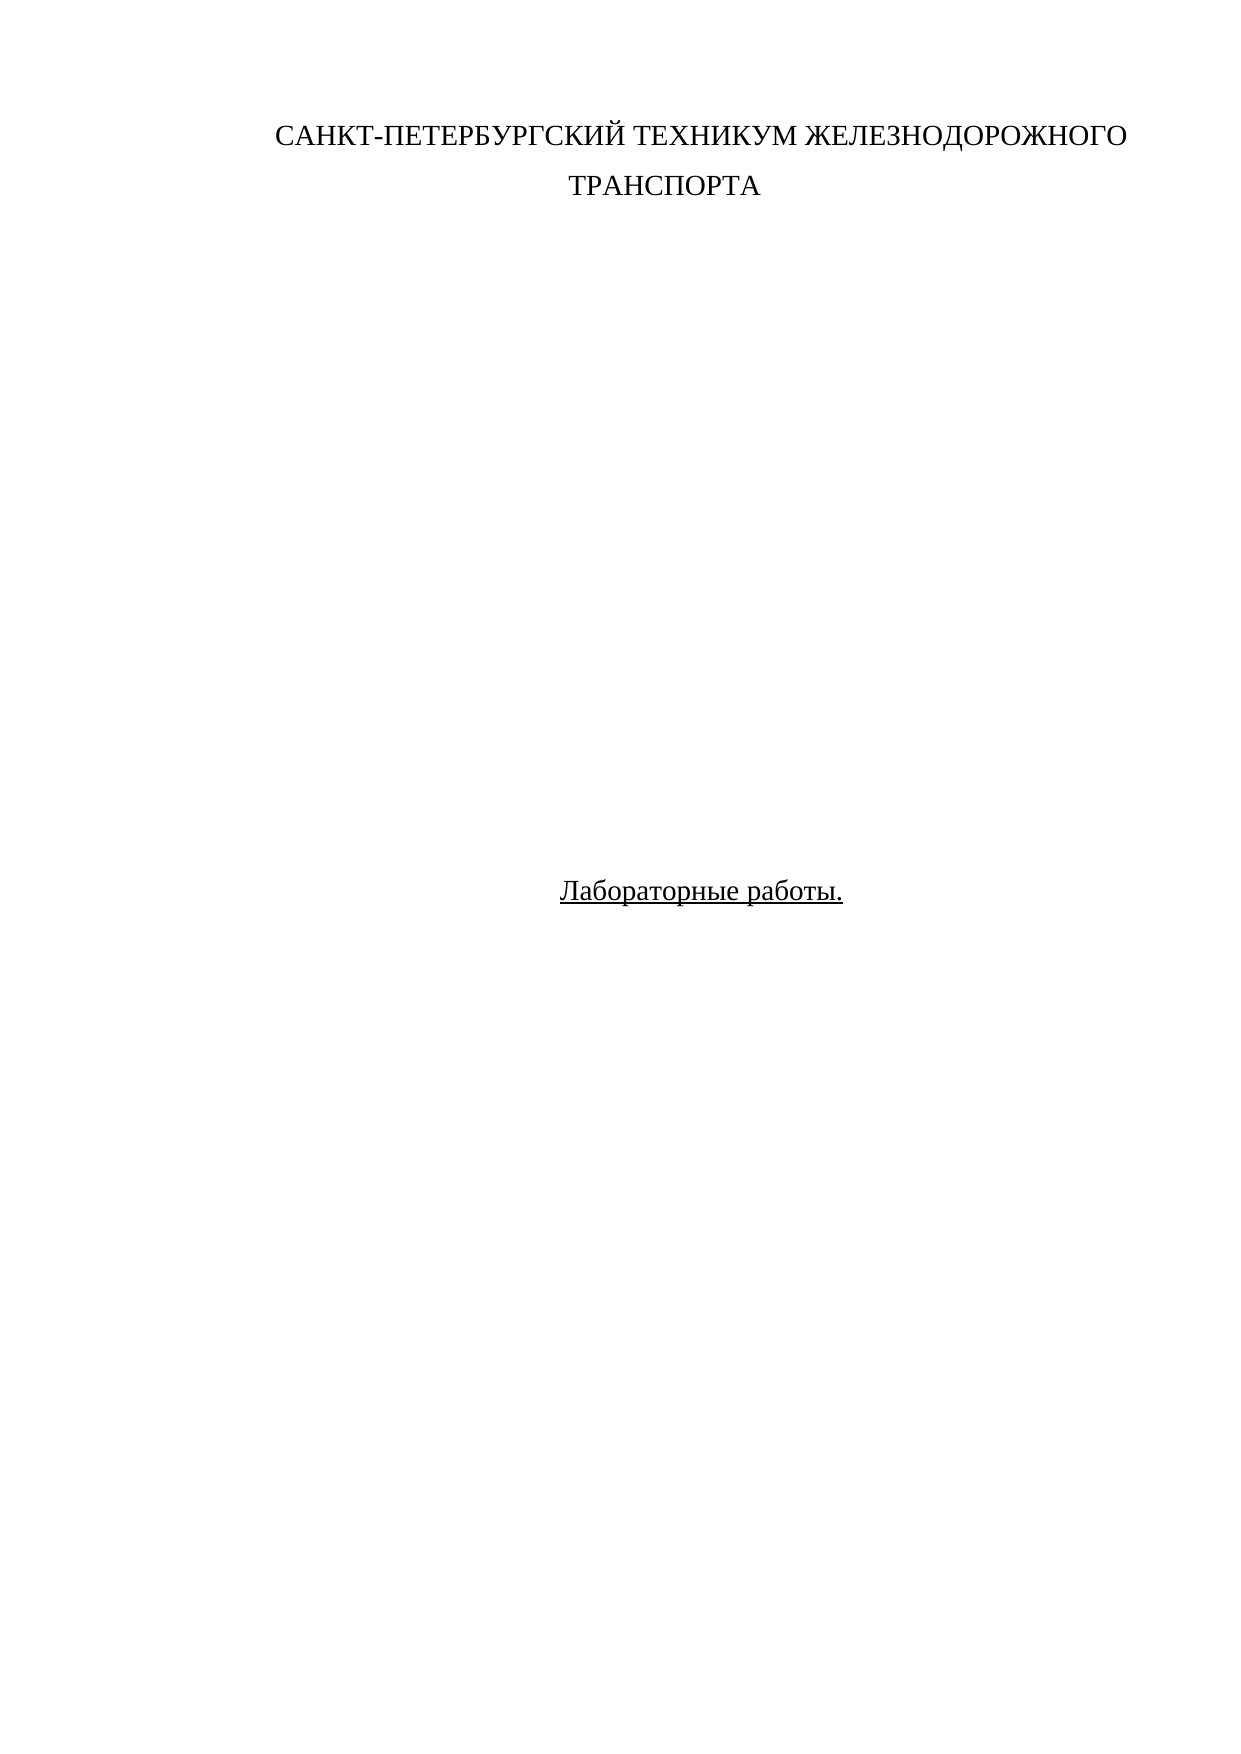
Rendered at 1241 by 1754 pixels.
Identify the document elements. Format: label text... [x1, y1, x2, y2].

text САНКТ-ПЕТЕРБУРГСКИЙ ТЕХНИКУМ ЖЕЛЕЗНОДОРОЖНОГО ТРАНСПОРТА [177, 118, 1152, 202]
text Лабораторные работы. [177, 873, 1152, 906]
